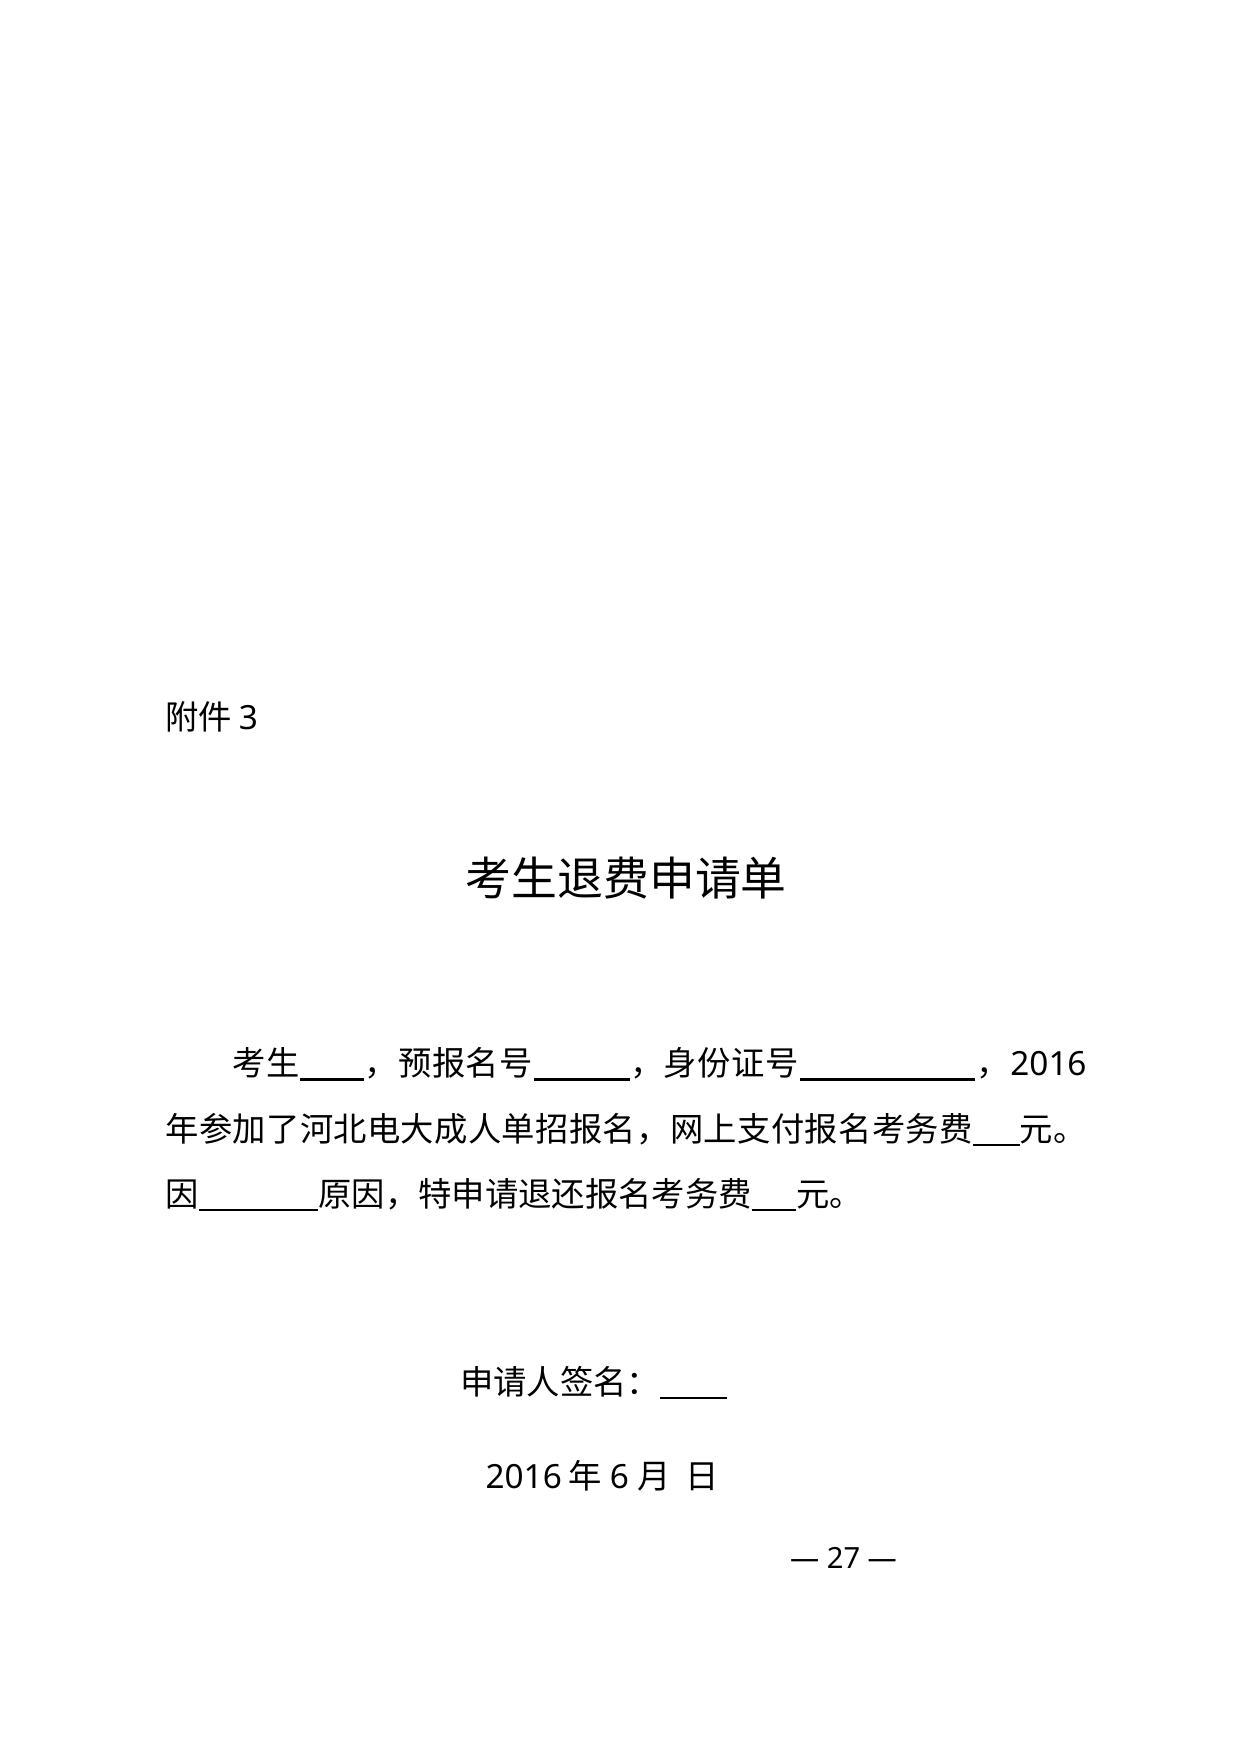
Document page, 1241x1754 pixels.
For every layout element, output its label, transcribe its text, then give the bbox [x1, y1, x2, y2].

text 2016年 6 月 日 [165, 1441, 1087, 1506]
text 考生退费申请单 [165, 842, 1087, 908]
text 申请人签名： [165, 1347, 1087, 1412]
text 附件3 [165, 683, 1087, 748]
text 考生 ，预报名号 ，身份证号 ，2016年参加了河北电大成人单招报名，网上支付报名考务费 元。因 原因，特申请退还报名考务费 元。 [165, 1029, 1087, 1224]
